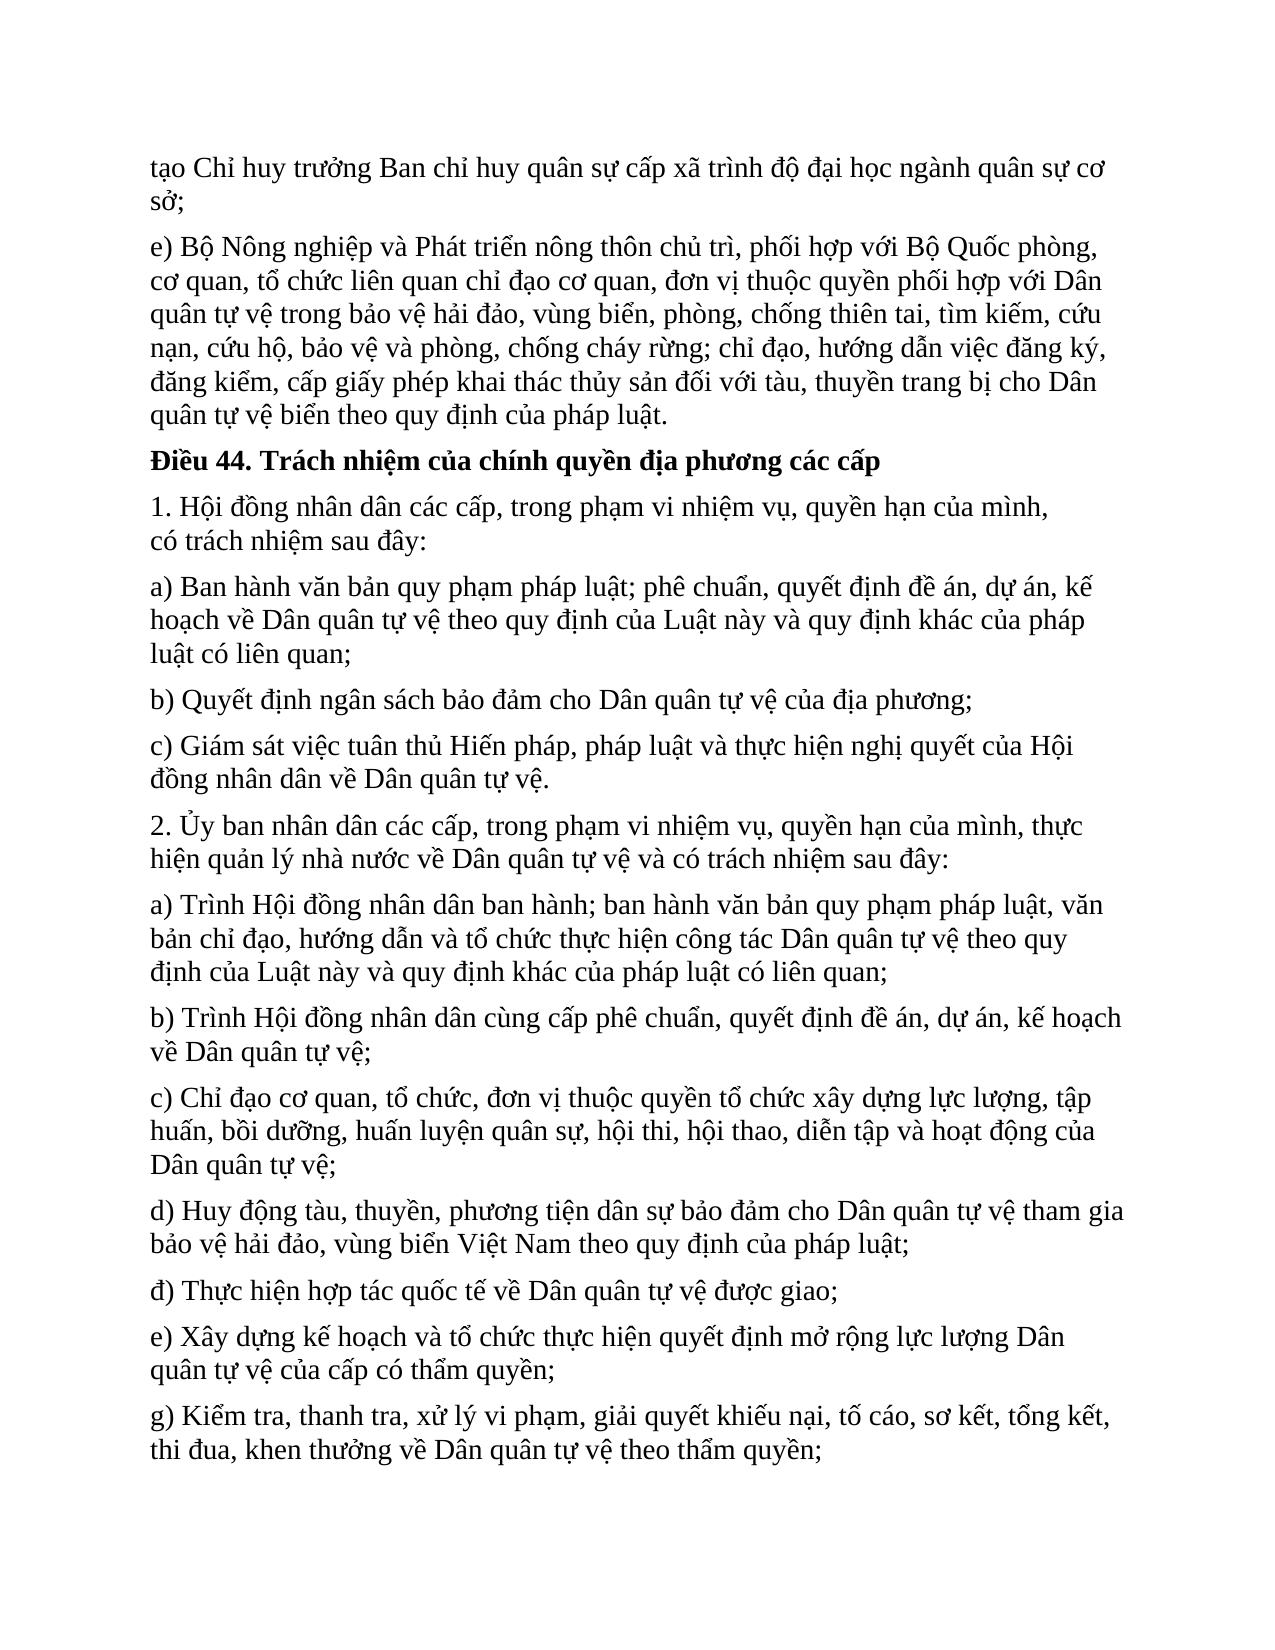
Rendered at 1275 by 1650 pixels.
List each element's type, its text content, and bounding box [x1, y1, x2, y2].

text Điều 44. Trách nhiệm của chính quyền địa phương các cấp [150, 443, 1125, 477]
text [150, 150, 1125, 217]
text a) Ban hành văn bản quy phạm pháp luật; phê chuẩn, quyết định đề án, dự án, kế hoạch về Dân quân tự vệ theo quy định của Luật này và quy định khác của pháp luật có liên quan; [150, 569, 1125, 669]
text e) Xây dựng kế hoạch và tổ chức thực hiện quyết định mở rộng lực lượng Dân quân tự vệ của cấp có thẩm quyền; [150, 1319, 1125, 1386]
text a) Trình Hội đồng nhân dân ban hành; ban hành văn bản quy phạm pháp luật, văn bản chỉ đạo, hướng dẫn và tổ chức thực hiện công tác Dân quân tự vệ theo quy định của Luật này và quy định khác của pháp luật có liên quan; [150, 887, 1125, 988]
text d) Huy động tàu, thuyền, phương tiện dân sự bảo đảm cho Dân quân tự vệ tham gia bảo vệ hải đảo, vùng biển Việt Nam theo quy định của pháp luật; [150, 1193, 1125, 1260]
text e) Bộ Nông nghiệp và Phát triển nông thôn chủ trì, phối hợp với Bộ Quốc phòng, cơ quan, tổ chức liên quan chỉ đạo cơ quan, đơn vị thuộc quyền phối hợp với Dân quân tự vệ trong bảo vệ hải đảo, vùng biển, phòng, chống thiên tai, tìm kiếm, cứu nạn, cứu hộ, bảo vệ và phòng, chống cháy rừng; chỉ đạo, hướng dẫn việc đăng ký, đăng kiểm, cấp giấy phép khai thác thủy sản đối với tàu, thuyền trang bị cho Dân quân tự vệ biển theo quy định của pháp luật. [150, 229, 1125, 431]
text đ) Thực hiện hợp tác quốc tế về Dân quân tự vệ được giao; [150, 1273, 1125, 1306]
text b) Trình Hội đồng nhân dân cùng cấp phê chuẩn, quyết định đề án, dự án, kế hoạch về Dân quân tự vệ; [150, 1000, 1125, 1067]
text 2. Ủy ban nhân dân các cấp, trong phạm vi nhiệm vụ, quyền hạn của mình, thực hiện quản lý nhà nước về Dân quân tự vệ và có trách nhiệm sau đây: [150, 808, 1125, 875]
text g) Kiểm tra, thanh tra, xử lý vi phạm, giải quyết khiếu nại, tố cáo, sơ kết, tổng kết, thi đua, khen thưởng về Dân quân tự vệ theo thẩm quyền; [150, 1398, 1125, 1465]
text 1. Hội đồng nhân dân các cấp, trong phạm vi nhiệm vụ, quyền hạn của mình, có trách nhiệm sau đây: [150, 489, 1125, 556]
text c) Giám sát việc tuân thủ Hiến pháp, pháp luật và thực hiện nghị quyết của Hội đồng nhân dân về Dân quân tự vệ. [150, 728, 1125, 795]
text c) Chỉ đạo cơ quan, tổ chức, đơn vị thuộc quyền tổ chức xây dựng lực lượng, tập huấn, bồi dưỡng, huấn luyện quân sự, hội thi, hội thao, diễn tập và hoạt động của Dân quân tự vệ; [150, 1080, 1125, 1181]
text b) Quyết định ngân sách bảo đảm cho Dân quân tự vệ của địa phương; [150, 682, 1125, 716]
